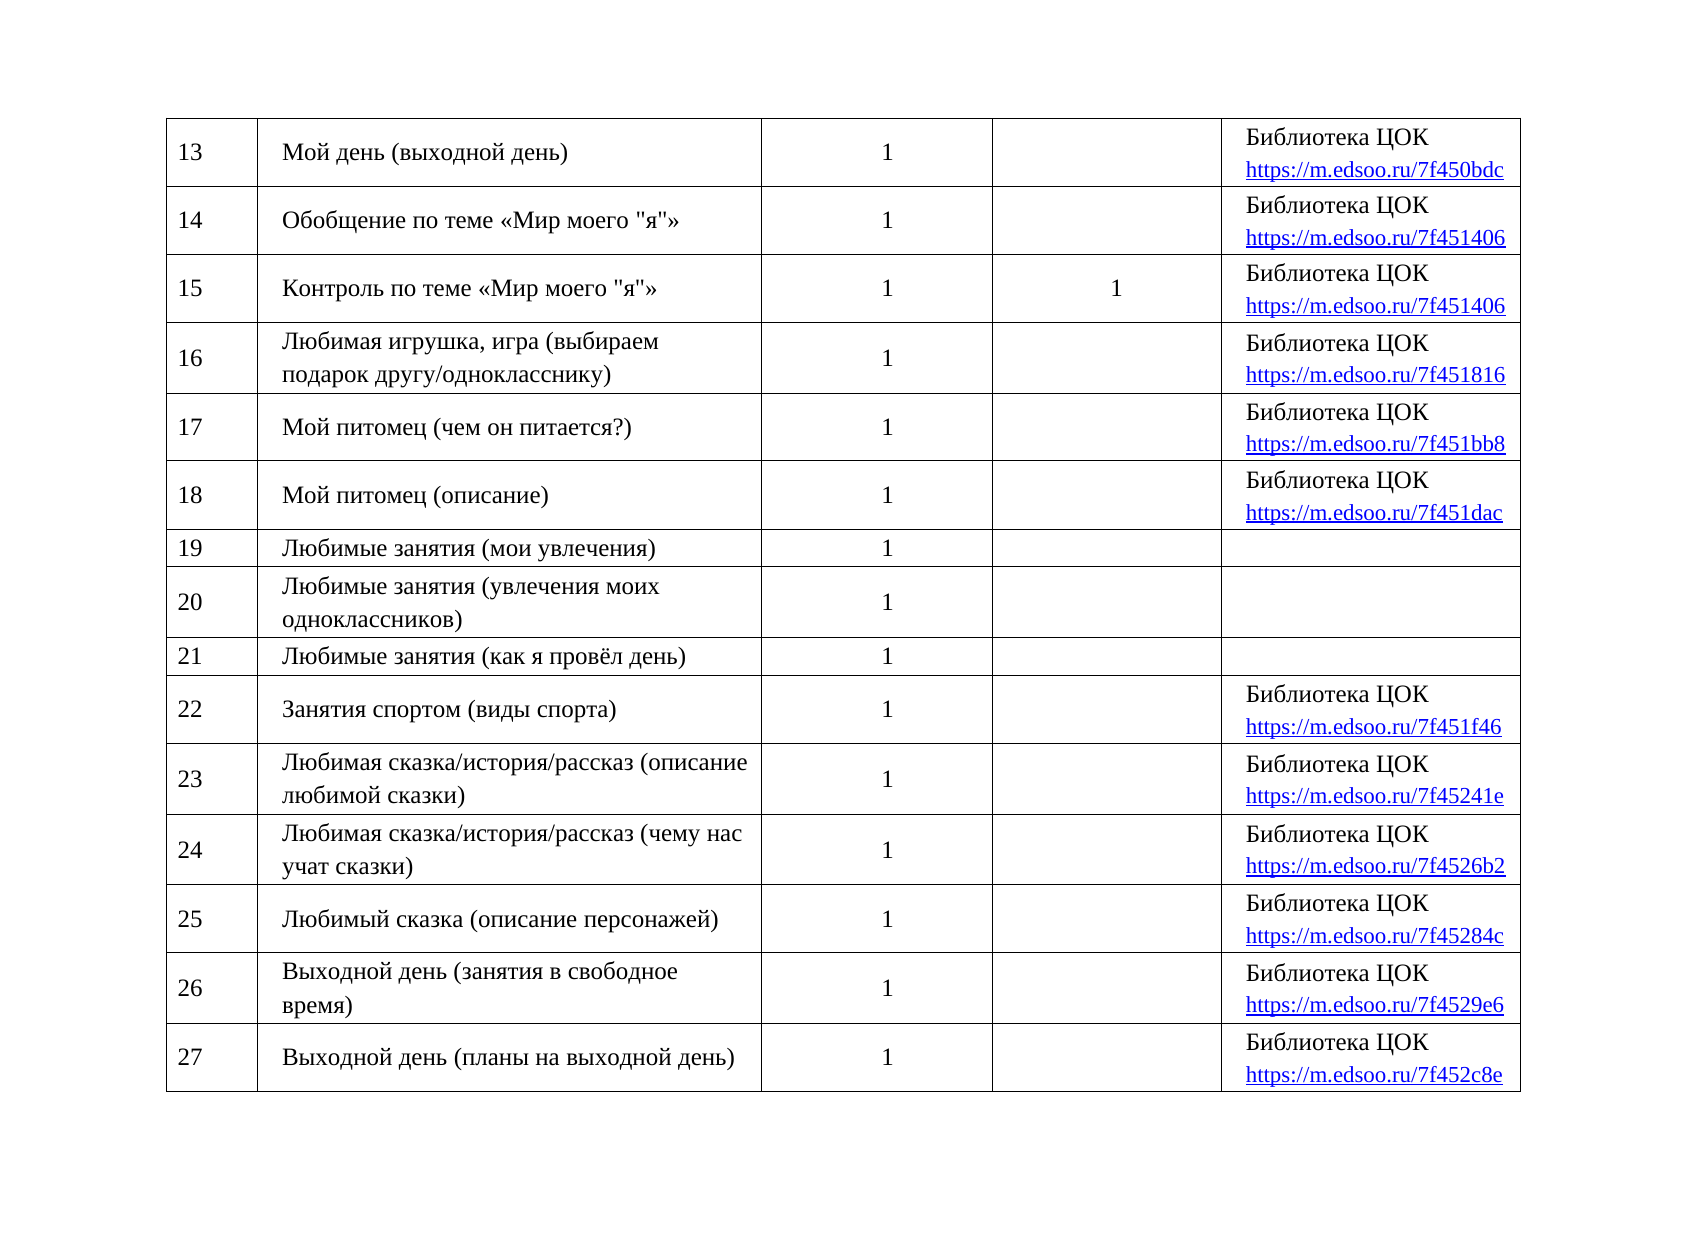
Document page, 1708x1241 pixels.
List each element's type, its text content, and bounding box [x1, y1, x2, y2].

table_cell 1 [762, 885, 992, 952]
table_cell 1 [762, 676, 992, 743]
table_cell [1222, 530, 1520, 566]
table_cell Библиотека ЦОК https://m.edsoo.ru/7f45284c [1222, 885, 1520, 952]
table_cell [993, 638, 1221, 674]
table_cell [993, 567, 1221, 637]
table_cell Библиотека ЦОК https://m.edsoo.ru/7f452c8e [1222, 1024, 1520, 1091]
table_cell 20 [167, 567, 257, 637]
table_cell Библиотека ЦОК https://m.edsoo.ru/7f451406 [1222, 187, 1520, 254]
table_cell Библиотека ЦОК https://m.edsoo.ru/7f451bb8 [1222, 394, 1520, 460]
table_cell Контроль по теме «Мир моего "я"» [258, 255, 761, 322]
table_header 13 [167, 119, 257, 186]
table_cell 22 [167, 676, 257, 743]
table_cell [993, 815, 1221, 884]
table_cell 1 [762, 323, 992, 392]
table_cell 26 [167, 953, 257, 1023]
table_cell 18 [167, 461, 257, 529]
table_cell 19 [167, 530, 257, 566]
table_cell Выходной день (занятия в свободное время) [258, 953, 761, 1023]
table_cell [993, 187, 1221, 254]
table_header 1 [762, 119, 992, 186]
table_header Библиотека ЦОК https://m.edsoo.ru/7f450bdc [1222, 119, 1520, 186]
table_header Мой день (выходной день) [258, 119, 761, 186]
table_cell 23 [167, 744, 257, 813]
table_cell 1 [762, 187, 992, 254]
table_cell [993, 394, 1221, 460]
table_cell Любимые занятия (увлечения моих одноклассников) [258, 567, 761, 637]
table_cell [993, 885, 1221, 952]
table_cell Обобщение по теме «Мир моего "я"» [258, 187, 761, 254]
table_cell [993, 676, 1221, 743]
table_header [993, 119, 1221, 186]
table_cell Библиотека ЦОК https://m.edsoo.ru/7f451816 [1222, 323, 1520, 392]
table_cell Библиотека ЦОК https://m.edsoo.ru/7f45241e [1222, 744, 1520, 813]
table_cell [993, 744, 1221, 813]
table_cell 24 [167, 815, 257, 884]
table_cell 15 [167, 255, 257, 322]
table_cell Любимые занятия (мои увлечения) [258, 530, 761, 566]
table_cell Библиотека ЦОК https://m.edsoo.ru/7f4526b2 [1222, 815, 1520, 884]
table_cell [993, 323, 1221, 392]
table_cell [993, 461, 1221, 529]
table_cell 1 [762, 638, 992, 674]
table_cell Любимые занятия (как я провёл день) [258, 638, 761, 674]
table_cell 1 [993, 255, 1221, 322]
table_cell 14 [167, 187, 257, 254]
table_cell 21 [167, 638, 257, 674]
table_cell [993, 1024, 1221, 1091]
table_cell 1 [762, 255, 992, 322]
table_cell Библиотека ЦОК https://m.edsoo.ru/7f451f46 [1222, 676, 1520, 743]
table_cell [993, 953, 1221, 1023]
table_cell 1 [762, 461, 992, 529]
table_cell 1 [762, 1024, 992, 1091]
table_cell Любимая игрушка, игра (выбираем подарок другу/однокласснику) [258, 323, 761, 392]
table_cell Любимая сказка/история/рассказ (чему нас учат сказки) [258, 815, 761, 884]
table_cell Занятия спортом (виды спорта) [258, 676, 761, 743]
table_cell Библиотека ЦОК https://m.edsoo.ru/7f451dac [1222, 461, 1520, 529]
table_cell 1 [762, 744, 992, 813]
table_cell 16 [167, 323, 257, 392]
table_cell 1 [762, 530, 992, 566]
table_cell 25 [167, 885, 257, 952]
table_cell Выходной день (планы на выходной день) [258, 1024, 761, 1091]
table_cell 17 [167, 394, 257, 460]
table_cell 27 [167, 1024, 257, 1091]
table_cell [1222, 567, 1520, 637]
table_cell 1 [762, 567, 992, 637]
table_cell 1 [762, 815, 992, 884]
table_cell 1 [762, 394, 992, 460]
table_cell Мой питомец (описание) [258, 461, 761, 529]
table_cell Библиотека ЦОК https://m.edsoo.ru/7f451406 [1222, 255, 1520, 322]
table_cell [1222, 953, 1520, 1023]
table_cell Любимая сказка/история/рассказ (описание любимой сказки) [258, 744, 761, 813]
table_cell Мой питомец (чем он питается?) [258, 394, 761, 460]
table_cell [1222, 638, 1520, 674]
table_cell Любимый сказка (описание персонажей) [258, 885, 761, 952]
table_cell 1 [762, 953, 992, 1023]
table_cell [993, 530, 1221, 566]
